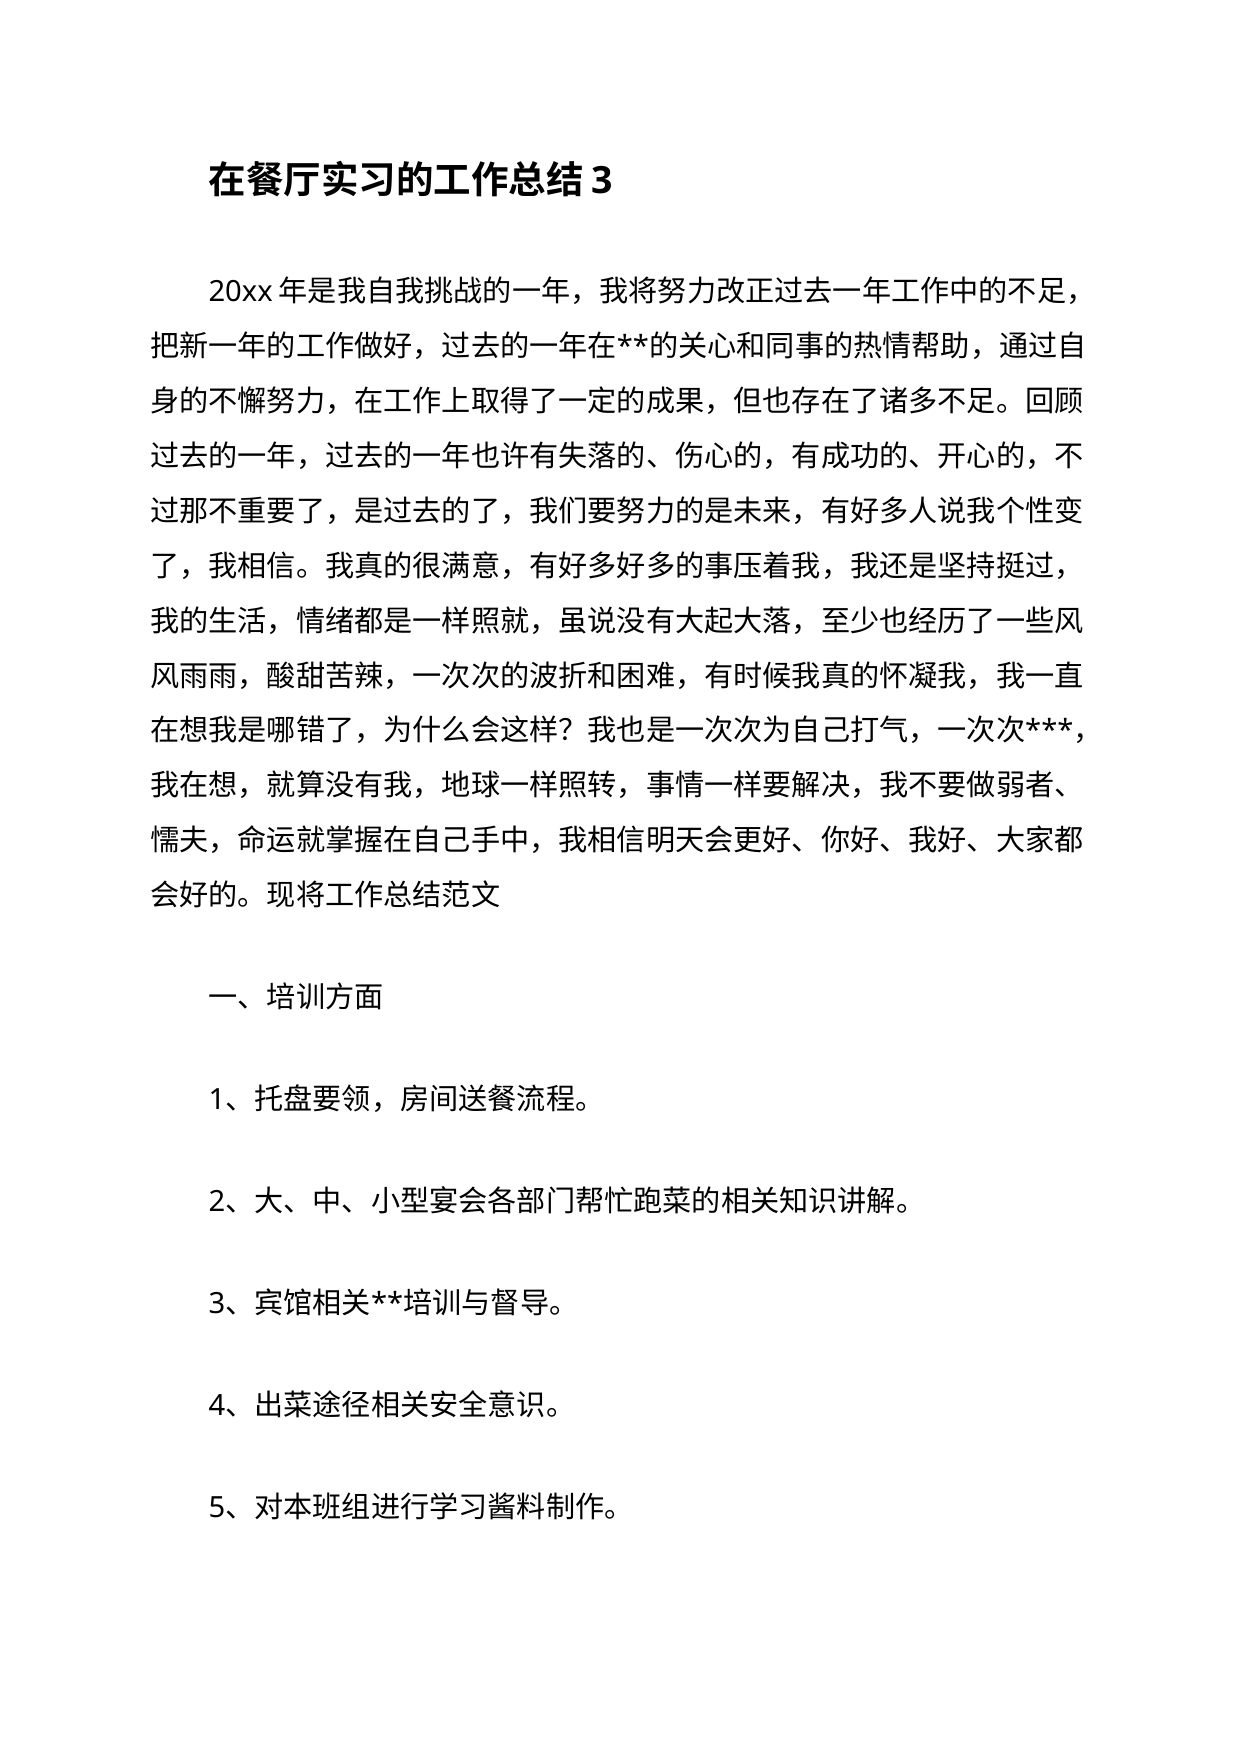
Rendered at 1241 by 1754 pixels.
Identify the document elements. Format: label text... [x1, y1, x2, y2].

text 1、托盘要领，房间送餐流程。 [150, 1075, 1090, 1118]
text 4、出菜途径相关安全意识。 [150, 1381, 1090, 1424]
text 2、大、中、小型宴会各部门帮忙跑菜的相关知识讲解。 [150, 1177, 1090, 1220]
text 一、培训方面 [150, 973, 1090, 1016]
text 在餐厅实习的工作总结3 [150, 150, 1090, 204]
text 3、宾馆相关**培训与督导。 [150, 1279, 1090, 1322]
text 20xx年是我自我挑战的一年，我将努力改正过去一年工作中的不足，把新一年的工作做好，过去的一年在**的关心和同事的热情帮助，通过自身的不懈努力，在工作上取得了一定的成果，但也存在了诸多不足。回顾过去的一年，过去的一年也许有失落的、伤心的，有成功的、开心的，不过那不重要了，是过去的了，我们要努力的是未来，有好多人说我个性变了，我相信。我真的很满意，有好多好多的事压着我，我还是坚持挺过，我的生活，情绪都是一样照就，虽说没有大起大落，至少也经历了一些风风雨雨，酸甜苦辣，一次次的波折和困难，有时候我真的怀凝我，我一直在想我是哪错了，为什么会这样？我也是一次次为自己打气，一次次***，我在想，就算没有我，地球一样照转，事情一样要解决，我不要做弱者、懦夫，命运就掌握在自己手中，我相信明天会更好、你好、我好、大家都会好的。现将工作总结范文 [150, 268, 1090, 914]
text 5、对本班组进行学习酱料制作。 [150, 1483, 1090, 1526]
